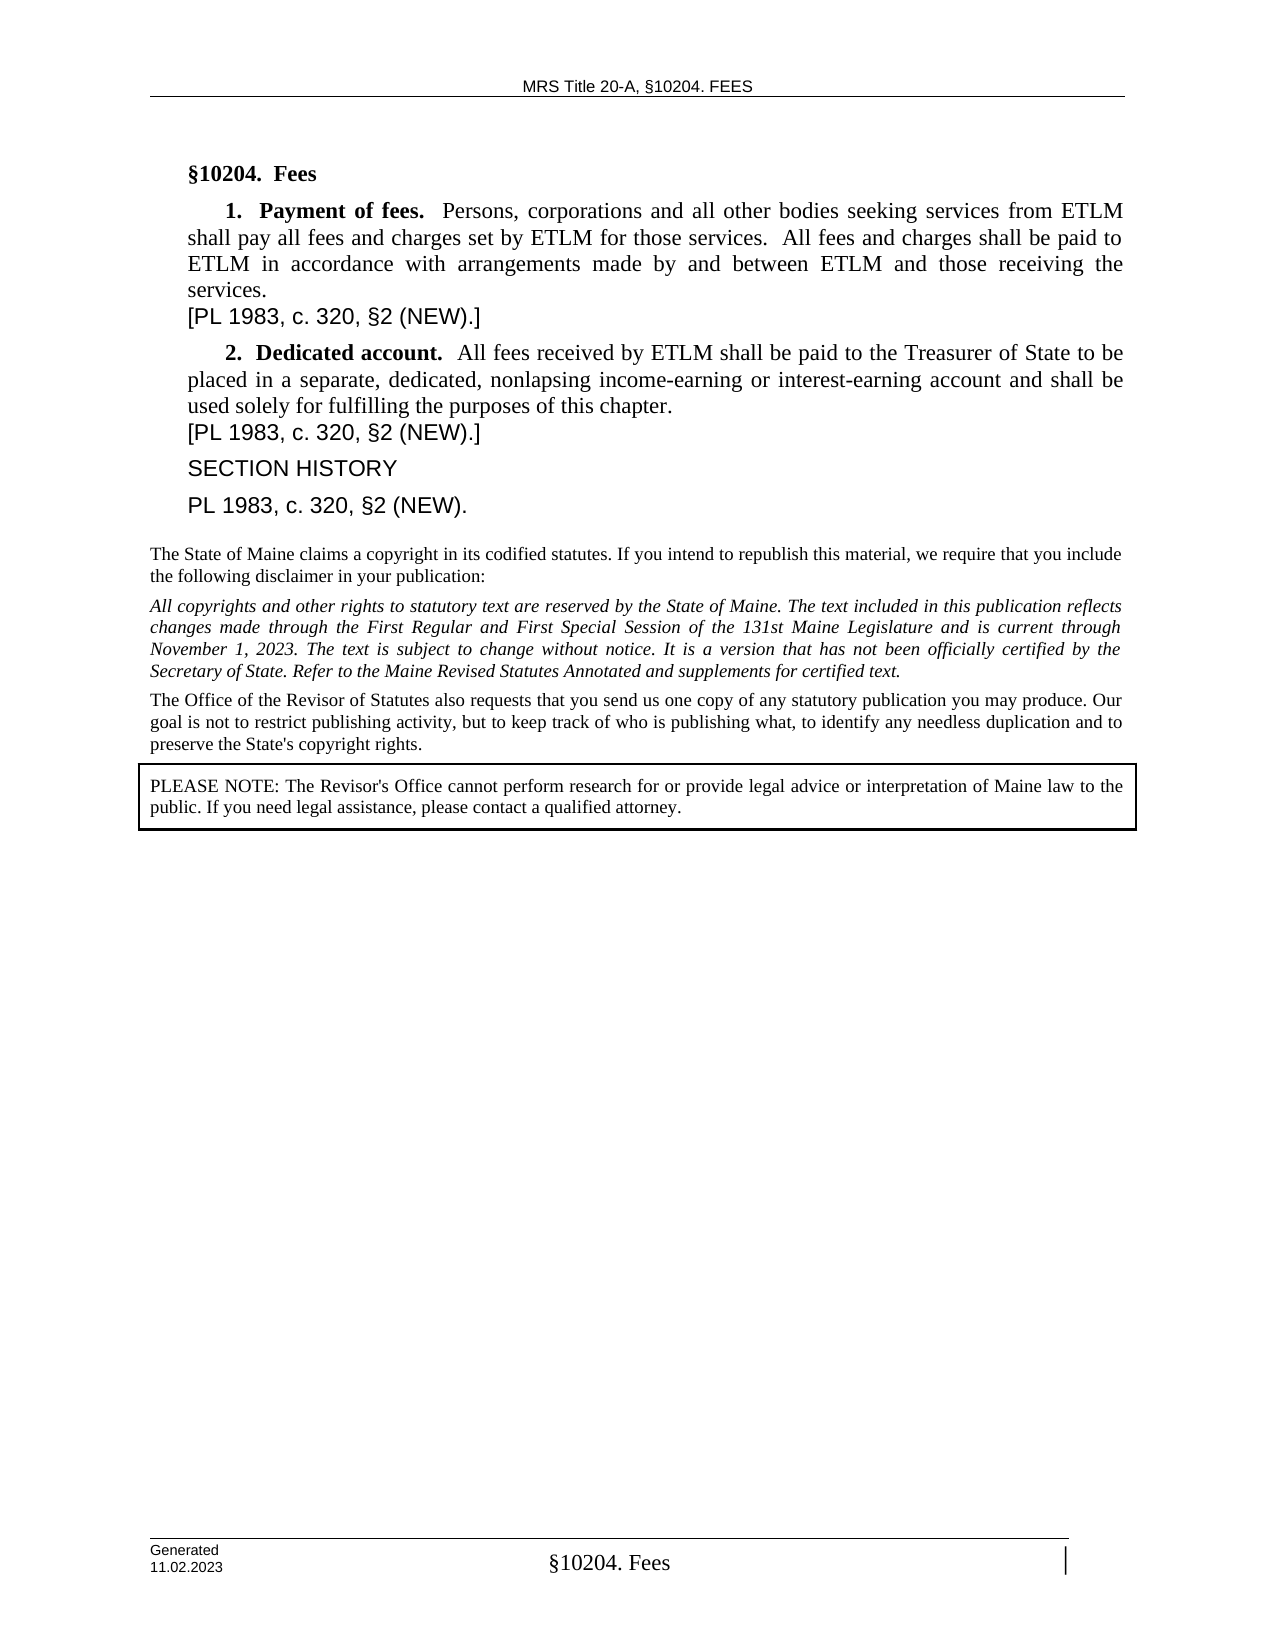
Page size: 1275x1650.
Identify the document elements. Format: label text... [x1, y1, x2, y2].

text The State of Maine claims a copyright in its codified statutes. If you intend to republish this material, we require that you include the following disclaimer in your publication: [150, 543, 1125, 586]
text [PL 1983, c. 320, §2 (NEW).] [187, 418, 1125, 445]
text [PL 1983, c. 320, §2 (NEW).] [187, 303, 1125, 329]
text SECTION HISTORY [187, 455, 1125, 482]
text §10204. Fees [187, 160, 1125, 187]
text PLEASE NOTE: The Revisor's Office cannot perform research for or provide legal advice or interpretation of Maine law to the public. If you need legal assistance, please contact a qualified attorney. [140, 765, 1135, 828]
text 1. Payment of fees. Persons, corporations and all other bodies seeking services from ETLM shall pay all fees and charges set by ETLM for those services. All fees and charges shall be paid to ETLM in accordance with arrangements made by and between ETLM and those receiving the services. [187, 197, 1125, 303]
text 2. Dedicated account. All fees received by ETLM shall be paid to the Treasurer of State to be placed in a separate, dedicated, nonlapsing income-earning or interest-earning account and shall be used solely for fulfilling the purposes of this chapter. [187, 339, 1125, 418]
text The Office of the Revisor of Statutes also requests that you send us one copy of any statutory publication you may produce. Our goal is not to restrict publishing activity, but to keep track of who is publishing what, to identify any needless duplication and to preserve the State's copyright rights. [150, 689, 1125, 754]
text All copyrights and other rights to statutory text are reserved by the State of Maine. The text included in this publication reflects changes made through the First Regular and First Special Session of the 131st Maine Legislature and is current through November 1, 2023 . The text is subject to change without notice. It is a version that has not been officially certified by the Secretary of State. Refer to the Maine Revised Statutes Annotated and supplements for certified text. [150, 595, 1125, 681]
text PL 1983, c. 320, §2 (NEW). [187, 492, 1125, 518]
